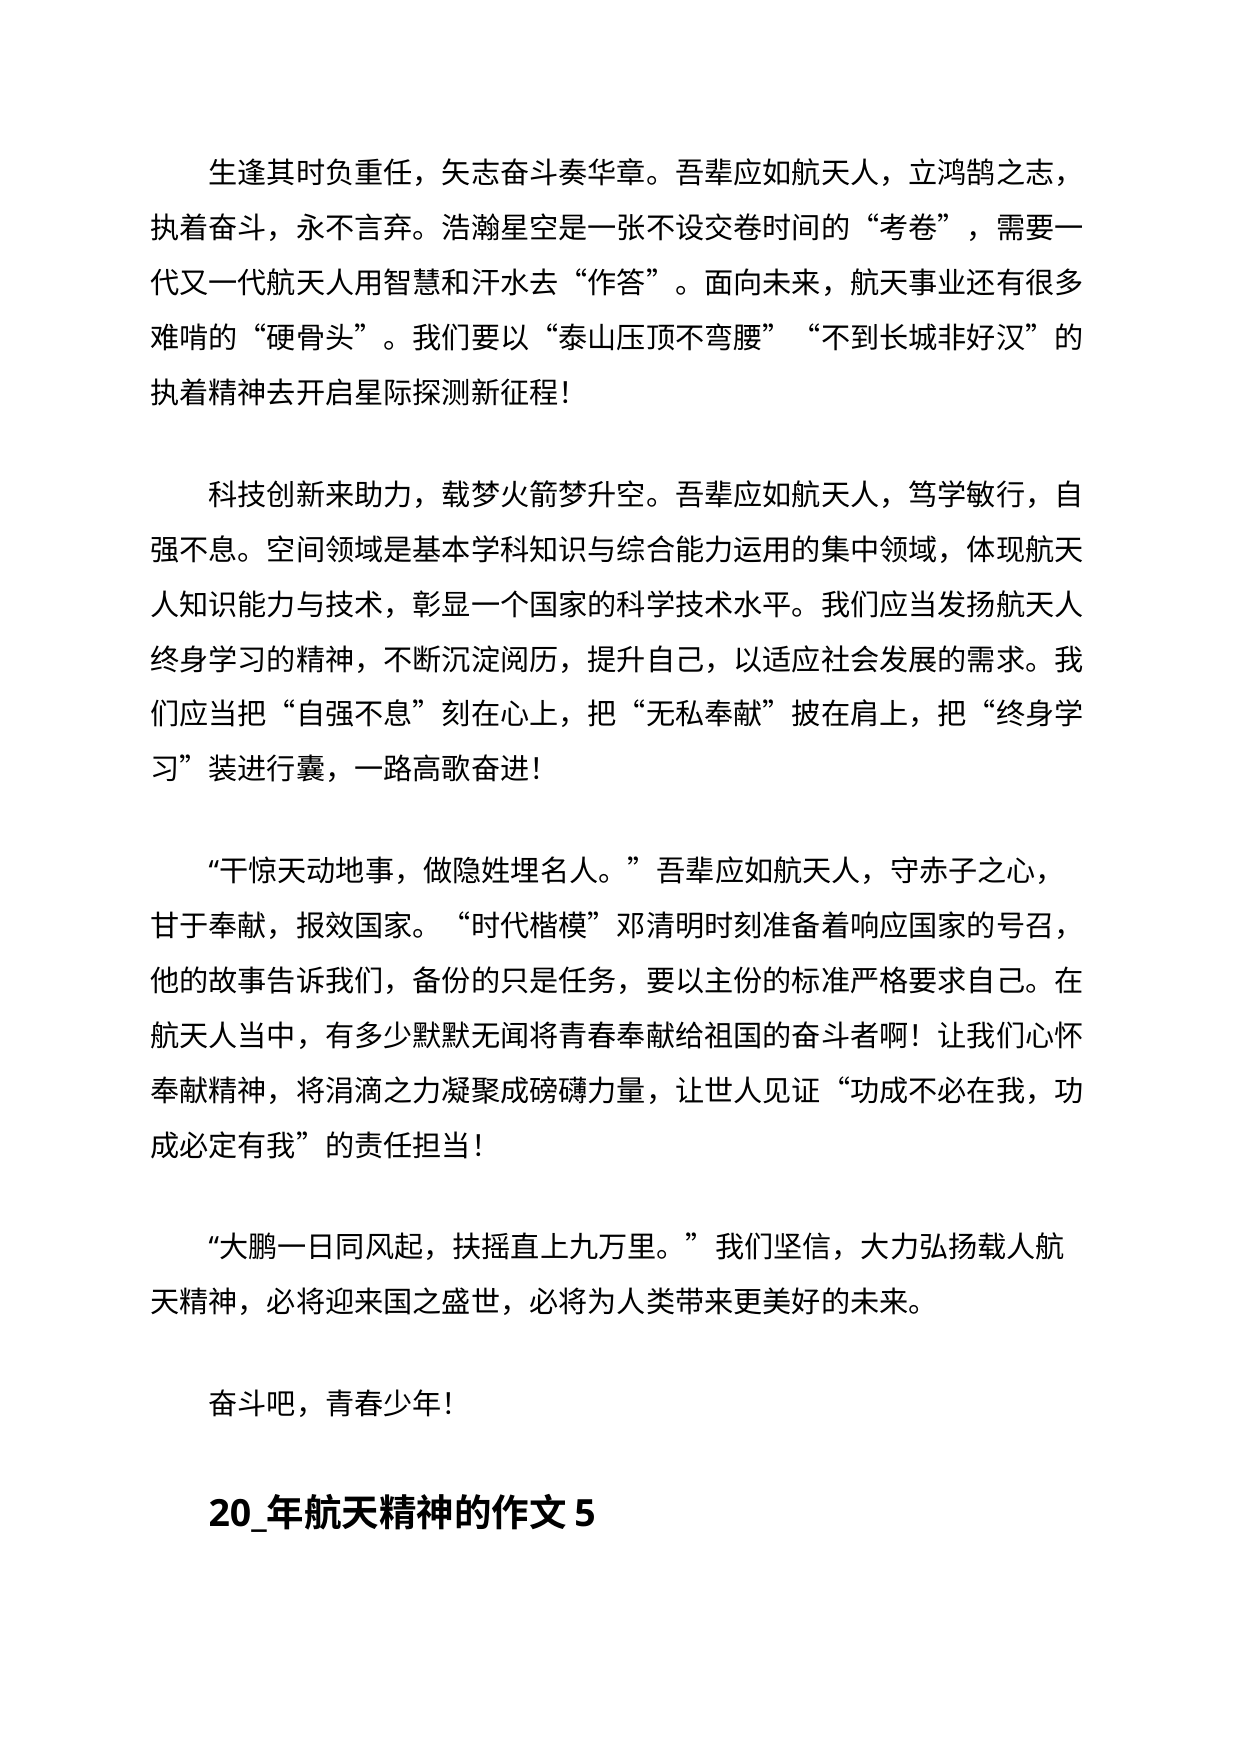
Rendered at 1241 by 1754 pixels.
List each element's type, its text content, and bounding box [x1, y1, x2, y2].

text “大鹏一日同风起，扶摇直上九万里。”我们坚信，大力弘扬载人航天精神，必将迎来国之盛世，必将为人类带来更美好的未来。 [150, 1224, 1090, 1321]
text 奋斗吧，青春少年！ [150, 1381, 1090, 1423]
text “干惊天动地事，做隐姓埋名人。”吾辈应如航天人，守赤子之心，甘于奉献，报效国家。“时代楷模”邓清明时刻准备着响应国家的号召，他的故事告诉我们，备份的只是任务，要以主份的标准严格要求自己。在航天人当中，有多少默默无闻将青春奉献给祖国的奋斗者啊！让我们心怀奉献精神，将涓滴之力凝聚成磅礴力量，让世人见证“功成不必在我，功成必定有我”的责任担当！ [150, 848, 1090, 1164]
text 生逢其时负重任，矢志奋斗奏华章。吾辈应如航天人，立鸿鹄之志，执着奋斗，永不言弃。浩瀚星空是一张不设交卷时间的“考卷”，需要一代又一代航天人用智慧和汗水去“作答”。面向未来，航天事业还有很多难啃的“硬骨头”。我们要以“泰山压顶不弯腰”“不到长城非好汉”的执着精神去开启星际探测新征程！ [150, 150, 1090, 412]
text 20_年航天精神的作文5 [150, 1482, 1090, 1537]
text 科技创新来助力，载梦火箭梦升空。吾辈应如航天人，笃学敏行，自强不息。空间领域是基本学科知识与综合能力运用的集中领域，体现航天人知识能力与技术，彰显一个国家的科学技术水平。我们应当发扬航天人终身学习的精神，不断沉淀阅历，提升自己，以适应社会发展的需求。我们应当把“自强不息”刻在心上，把“无私奉献”披在肩上，把“终身学习”装进行囊，一路高歌奋进！ [150, 471, 1090, 788]
